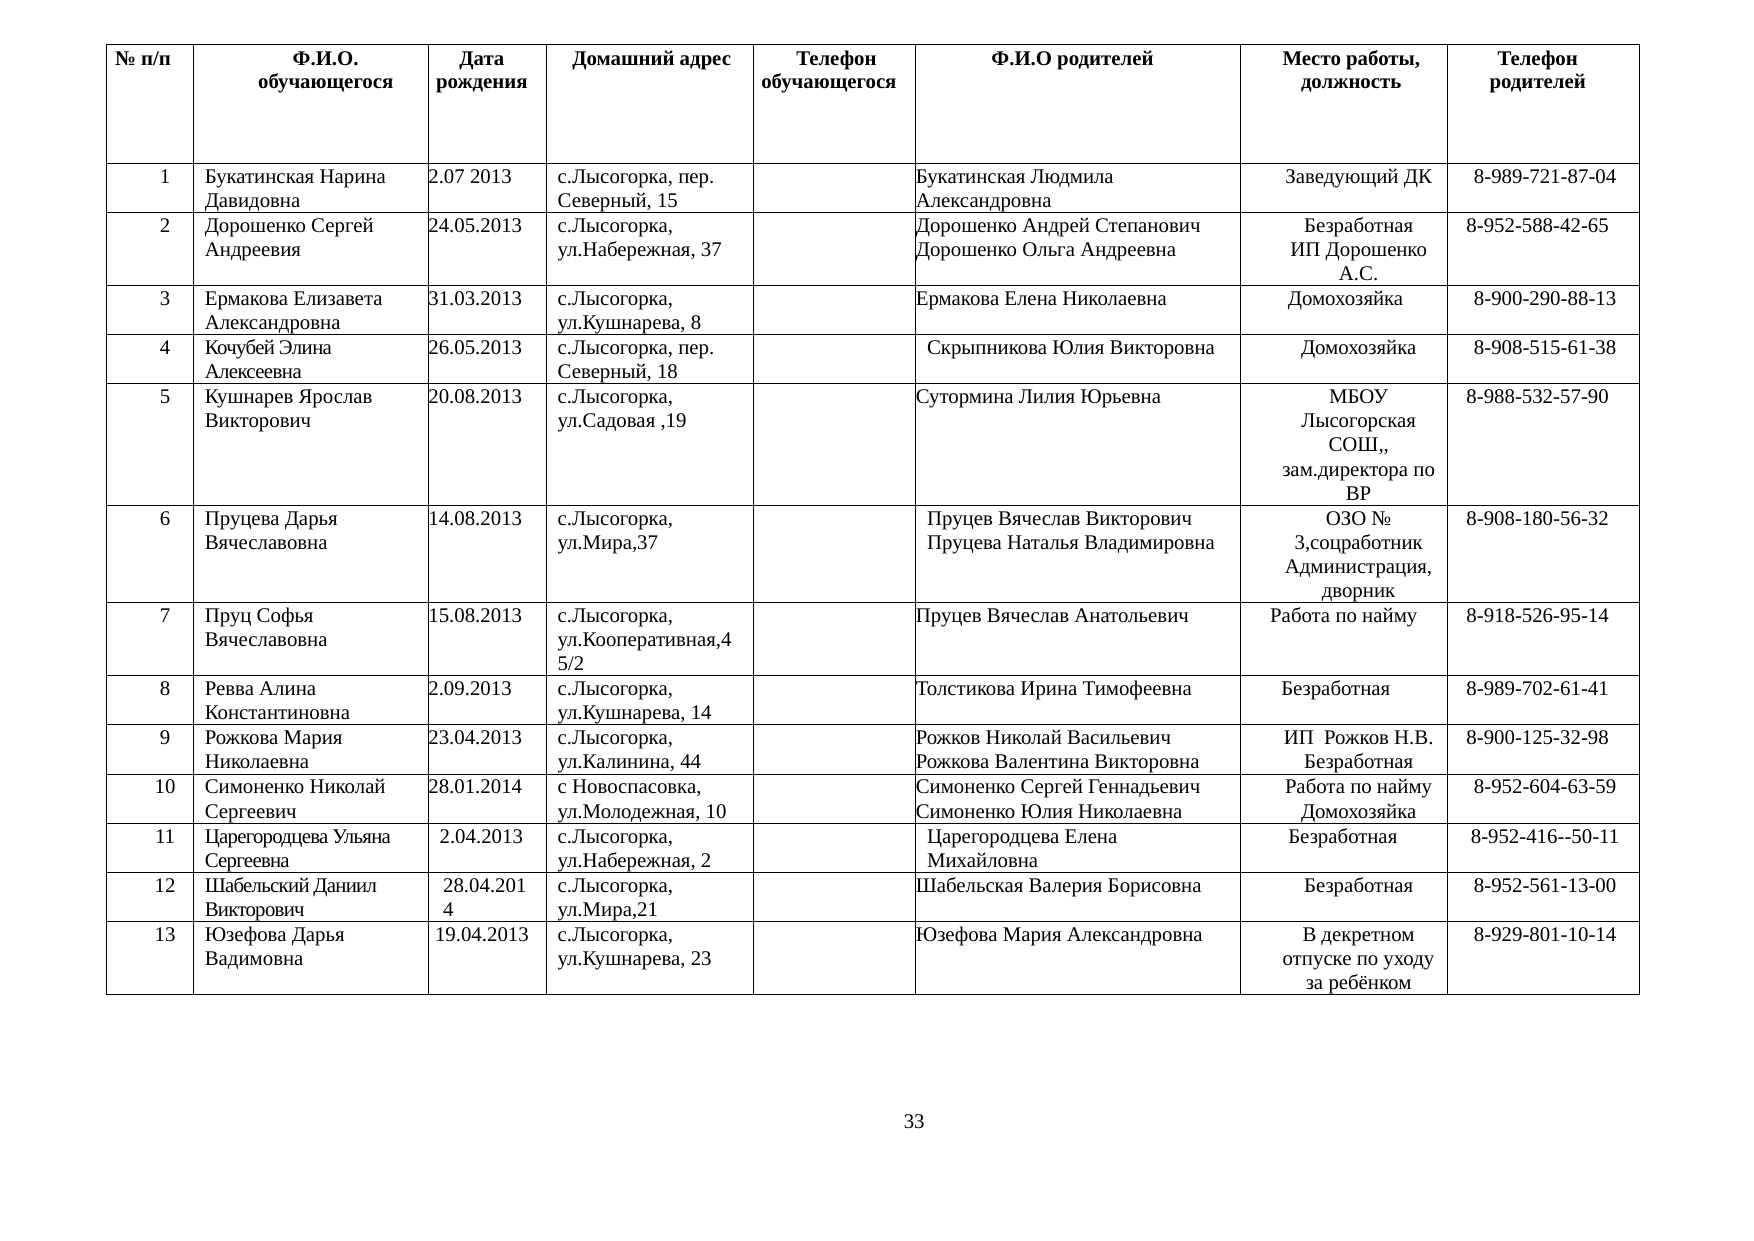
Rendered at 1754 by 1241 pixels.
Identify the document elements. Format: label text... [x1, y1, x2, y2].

table_header № п/п [107, 45, 193, 162]
table_cell 3 [107, 286, 193, 334]
table_cell Работа по найму Домохозяйка [1241, 775, 1447, 823]
table_cell с.Лысогорка, ул.Мира,37 [547, 506, 753, 602]
table_cell с.Лысогорка, пер. Северный, 18 [547, 335, 753, 383]
table_cell 20.08.2013 [429, 384, 546, 504]
table_header Телефон родителей [1448, 45, 1639, 162]
table_cell [754, 286, 915, 334]
table_cell 13 [107, 922, 193, 994]
table_cell Шабельская Валерия Борисовна [916, 873, 1240, 921]
table_header Ф.И.О родителей [916, 45, 1240, 162]
table_cell Безработная [1241, 676, 1447, 724]
table_cell 8-900-125-32-98 [1448, 725, 1639, 773]
table_cell Пруцев Вячеслав Анатольевич [916, 603, 1240, 675]
table_cell 8-989-721-87-04 [1448, 164, 1639, 212]
table_cell с.Лысогорка, ул.Садовая ,19 [547, 384, 753, 504]
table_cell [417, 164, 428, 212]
table_cell 8-908-515-61-38 [1448, 335, 1639, 383]
table_cell 26.05.2013 [429, 335, 546, 383]
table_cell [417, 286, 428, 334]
table_cell 12 [107, 873, 193, 921]
table_cell Букатинская Людмила Александровна [916, 164, 1240, 212]
table_cell Кушнарев Ярослав Викторович [194, 384, 428, 504]
table_cell с.Лысогорка, ул.Калинина, 44 [547, 725, 753, 773]
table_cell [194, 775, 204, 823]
table_cell 6 [107, 506, 193, 602]
table_cell 8-929-801-10-14 [1448, 922, 1639, 994]
table_cell [754, 676, 915, 724]
table_cell 8-989-702-61-41 [1448, 676, 1639, 724]
table_cell Пруц Софья Вячеславовна [194, 603, 428, 675]
table_cell 8-908-180-56-32 [1448, 506, 1639, 602]
table_cell 28.04.2014 [429, 873, 546, 921]
table_cell 8-952-588-42-65 [1448, 213, 1639, 285]
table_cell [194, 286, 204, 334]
table_cell 24.05.2013 [429, 213, 546, 285]
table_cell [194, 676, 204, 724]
table_cell с.Лысогорка, ул.Кушнарева, 14 [547, 676, 753, 724]
table_cell с.Лысогорка, ул.Кушнарева, 8 [547, 286, 753, 334]
table_cell [754, 164, 915, 212]
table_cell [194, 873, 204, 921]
table_cell 15.08.2013 [429, 603, 546, 675]
table_cell 8-900-290-88-13 [1448, 286, 1639, 334]
table_cell 2.09.2013 [429, 676, 546, 724]
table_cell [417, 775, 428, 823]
table_cell ОЗО № 3,соцработник Администрация, дворник [1241, 506, 1447, 602]
table_header Домашний адрес [547, 45, 753, 162]
table_header Ф.И.О. обучающегося [194, 45, 428, 162]
table_cell 11 [107, 824, 193, 872]
table_cell 8-952-604-63-59 [1448, 775, 1639, 823]
table_cell 4 [107, 335, 193, 383]
table_cell [754, 213, 915, 285]
table_cell с.Лысогорка, ул.Кушнарева, 23 [547, 922, 753, 994]
table_cell с.Лысогорка, ул.Мира,21 [547, 873, 753, 921]
table_cell с.Лысогорка, ул.Набережная, 37 [547, 213, 753, 285]
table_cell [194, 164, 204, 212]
table_header Место работы, должность [1241, 45, 1447, 162]
table_cell с.Лысогорка, ул.Набережная, 2 [547, 824, 753, 872]
table_cell с Новоспасовка, ул.Молодежная, 10 [547, 775, 753, 823]
table_cell Заведующий ДК [1241, 164, 1447, 212]
table_cell 7 [107, 603, 193, 675]
table_cell [754, 725, 915, 773]
table_cell [754, 873, 915, 921]
table_cell [754, 506, 915, 602]
table_header Телефон обучающегося [754, 45, 915, 162]
table_cell 2 [107, 213, 193, 285]
table_cell ИП Рожков Н.В. Безработная [1241, 725, 1447, 773]
table_cell Безработная ИП Дорошенко А.С. [1241, 213, 1447, 285]
table_cell 23.04.2013 [429, 725, 546, 773]
table_cell [754, 384, 915, 504]
table_cell Ермакова Елена Николаевна [916, 286, 1240, 334]
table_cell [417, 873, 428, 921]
table_cell с.Лысогорка, пер. Северный, 15 [547, 164, 753, 212]
table_cell Сутормина Лилия Юрьевна [916, 384, 1240, 504]
table_cell 31.03.2013 [429, 286, 546, 334]
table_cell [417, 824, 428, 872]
table_cell 8-952-416--50-11 [1448, 824, 1639, 872]
table_cell 9 [107, 725, 193, 773]
table_cell Царегородцева Елена Михайловна [916, 824, 1240, 872]
table_cell 14.08.2013 [429, 506, 546, 602]
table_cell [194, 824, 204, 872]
table_cell Толстикова Ирина Тимофеевна [916, 676, 1240, 724]
table_cell [754, 922, 915, 994]
table_cell Юзефова Дарья Вадимовна [194, 922, 428, 994]
table_header Дата рождения [429, 45, 546, 162]
table_cell Рожков Николай Васильевич Рожкова Валентина Викторовна [916, 725, 1240, 773]
table_cell Работа по найму [1241, 603, 1447, 675]
table_cell [754, 775, 915, 823]
table_cell 2.07 2013 [429, 164, 546, 212]
table_cell 1 [107, 164, 193, 212]
table_cell [754, 335, 915, 383]
table_cell 28.01.2014 [429, 775, 546, 823]
table_cell Домохозяйка [1241, 335, 1447, 383]
table_cell 8-918-526-95-14 [1448, 603, 1639, 675]
table_cell Симоненко Сергей Геннадьевич Симоненко Юлия Николаевна [916, 775, 1240, 823]
table_cell Скрыпникова Юлия Викторовна [916, 335, 1240, 383]
table_cell 8-952-561-13-00 [1448, 873, 1639, 921]
table_cell с.Лысогорка, ул.Кооперативная,45/2 [547, 603, 753, 675]
table_cell Безработная [1241, 873, 1447, 921]
table_cell Дорошенко Сергей Андреевия [194, 213, 428, 285]
table_cell 8-988-532-57-90 [1448, 384, 1639, 504]
table_cell Пруцев Вячеслав Викторович Пруцева Наталья Владимировна [916, 506, 1240, 602]
table_cell Юзефова Мария Александровна [916, 922, 1240, 994]
table_cell 19.04.2013 [429, 922, 546, 994]
table_cell [754, 824, 915, 872]
table_cell 5 [107, 384, 193, 504]
table_cell 10 [107, 775, 193, 823]
table_cell Домохозяйка [1241, 286, 1447, 334]
table_cell 8 [107, 676, 193, 724]
table_cell [754, 603, 915, 675]
table_cell 2.04.2013 [429, 824, 546, 872]
table_cell МБОУ Лысогорская СОШ,, зам.директора по ВР [1241, 384, 1447, 504]
table_cell В декретном отпуске по уходу за ребёнком [1241, 922, 1447, 994]
table_cell Безработная [1241, 824, 1447, 872]
table_cell Дорошенко Андрей Степанович Дорошенко Ольга Андреевна [916, 213, 1240, 285]
table_cell Пруцева Дарья Вячеславовна [194, 506, 428, 602]
